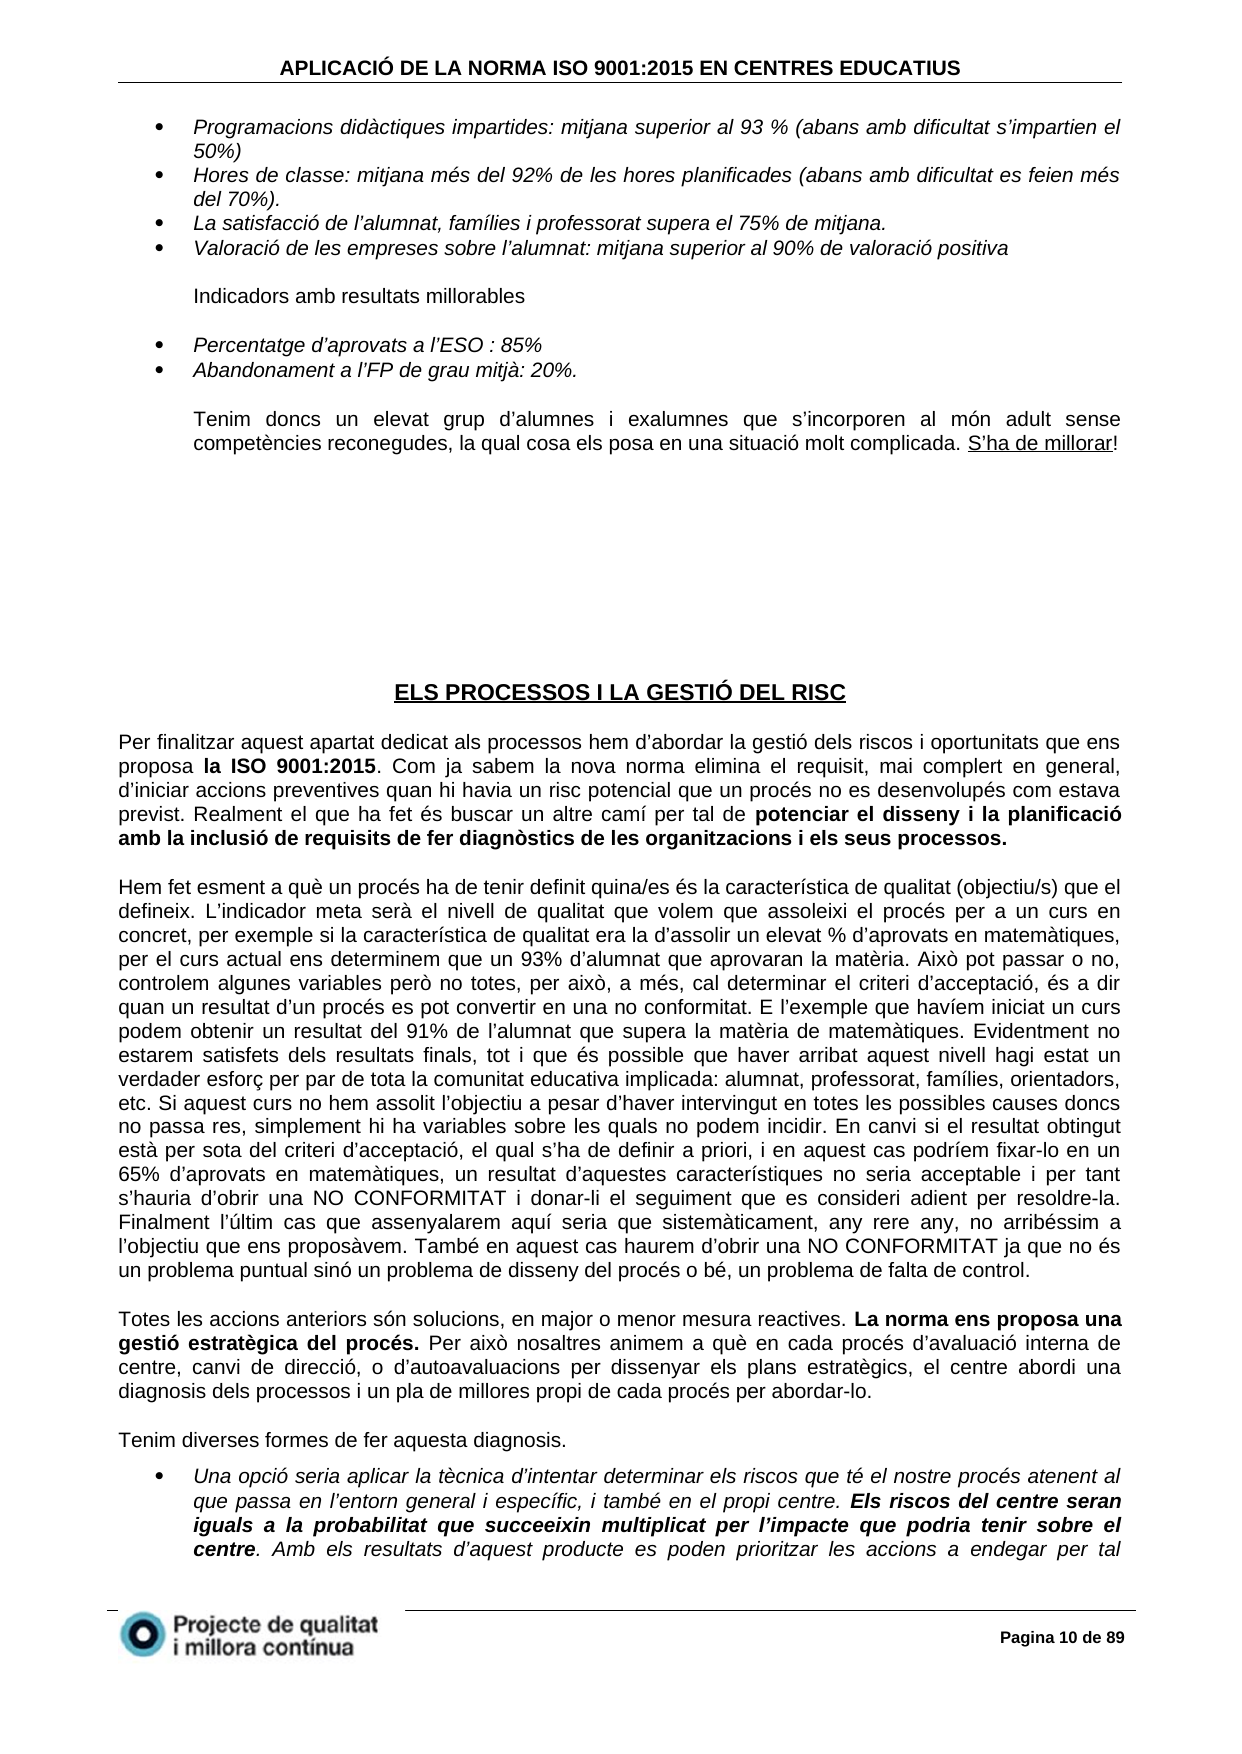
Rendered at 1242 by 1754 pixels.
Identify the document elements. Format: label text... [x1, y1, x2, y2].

text Tenim diverses formes de fer aquesta diagnosis. [118, 1428, 1122, 1452]
text Tenim doncs un elevat grup d’alumnes i exalumnes que s’incorporen al món adult sense competències reconegudes, la qual cosa els posa en una situació molt complicada. S’ha de millorar! [193, 406, 1122, 454]
list Hores de classe: mitjana més del 92% de les hores planificades (abans amb dificultat es feien més del 70%). [156, 163, 1122, 211]
text Totes les accions anteriors són solucions, en major o menor mesura reactives. La norma ens proposa una gestió estratègica del procés. Per això nosaltres animem a què en cada procés d’avaluació interna de centre, canvi de direcció, o d’autoavaluacions per dissenyar els plans estratègics, el centre abordi una diagnosis dels processos i un pla de millores propi de cada procés per abordar-lo. [118, 1307, 1122, 1403]
list Percentatge d’aprovats a l’ESO : 85% [156, 333, 1122, 357]
subtitle ELS PROCESSOS I LA GESTIÓ DEL RISC [118, 679, 1122, 705]
text Per finalitzar aquest apartat dedicat als processos hem d’abordar la gestió dels riscos i oportunitats que ens proposa la ISO 9001:2015. Com ja sabem la nova norma elimina el requisit, mai complert en general, d’iniciar accions preventives quan hi havia un risc potencial que un procés no es desenvolupés com estava previst. Realment el que ha fet és buscar un altre camí per tal de potenciar el disseny i la planificació amb la inclusió de requisits de fer diagnòstics de les organitzacions i els seus processos. [118, 730, 1122, 850]
text Hem fet esment a què un procés ha de tenir definit quina/es és la característica de qualitat (objectiu/s) que el defineix. L’indicador meta serà el nivell de qualitat que volem que assoleixi el procés per a un curs en concret, per exemple si la característica de qualitat era la d’assolir un elevat % d’aprovats en matemàtiques, per el curs actual ens determinem que un 93% d’alumnat que aprovaran la matèria. Això pot passar o no, controlem algunes variables però no totes, per això, a més, cal determinar el criteri d’acceptació, és a dir quan un resultat d’un procés es pot convertir en una no conformitat. E l’exemple que havíem iniciat un curs podem obtenir un resultat del 91% de l’alumnat que supera la matèria de matemàtiques. Evidentment no estarem satisfets dels resultats finals, tot i que és possible que haver arribat aquest nivell hagi estat un verdader esforç per par de tota la comunitat educativa implicada: alumnat, professorat, famílies, orientadors, etc. Si aquest curs no hem assolit l’objectiu a pesar d’haver intervingut en totes les possibles causes doncs no passa res, simplement hi ha variables sobre les quals no podem incidir. En canvi si el resultat obtingut està per sota del criteri d’acceptació, el qual s’ha de definir a priori, i en aquest cas podríem fixar-lo en un 65% d’aprovats en matemàtiques, un resultat d’aquestes característiques no seria acceptable i per tant s’hauria d’obrir una NO CONFORMITAT i donar-li el seguiment que es consideri adient per resoldre-la. Finalment l’últim cas que assenyalarem aquí seria que sistemàticament, any rere any, no arribéssim a l’objectiu que ens proposàvem. També en aquest cas haurem d’obrir una NO CONFORMITAT ja que no és un problema puntual sinó un problema de disseny del procés o bé, un problema de falta de control. [118, 875, 1122, 1282]
list Programacions didàctiques impartides: mitjana superior al 93 % (abans amb dificultat s’impartien el 50%) [156, 115, 1122, 163]
picture [118, 1610, 405, 1664]
text Indicadors amb resultats millorables [193, 284, 1122, 308]
list Valoració de les empreses sobre l’alumnat: mitjana superior al 90% de valoració positiva [156, 235, 1122, 259]
list Abandonament a l’FP de grau mitjà: 20%. [156, 357, 1122, 381]
list La satisfacció de l’alumnat, famílies i professorat supera el 75% de mitjana. [156, 211, 1122, 235]
